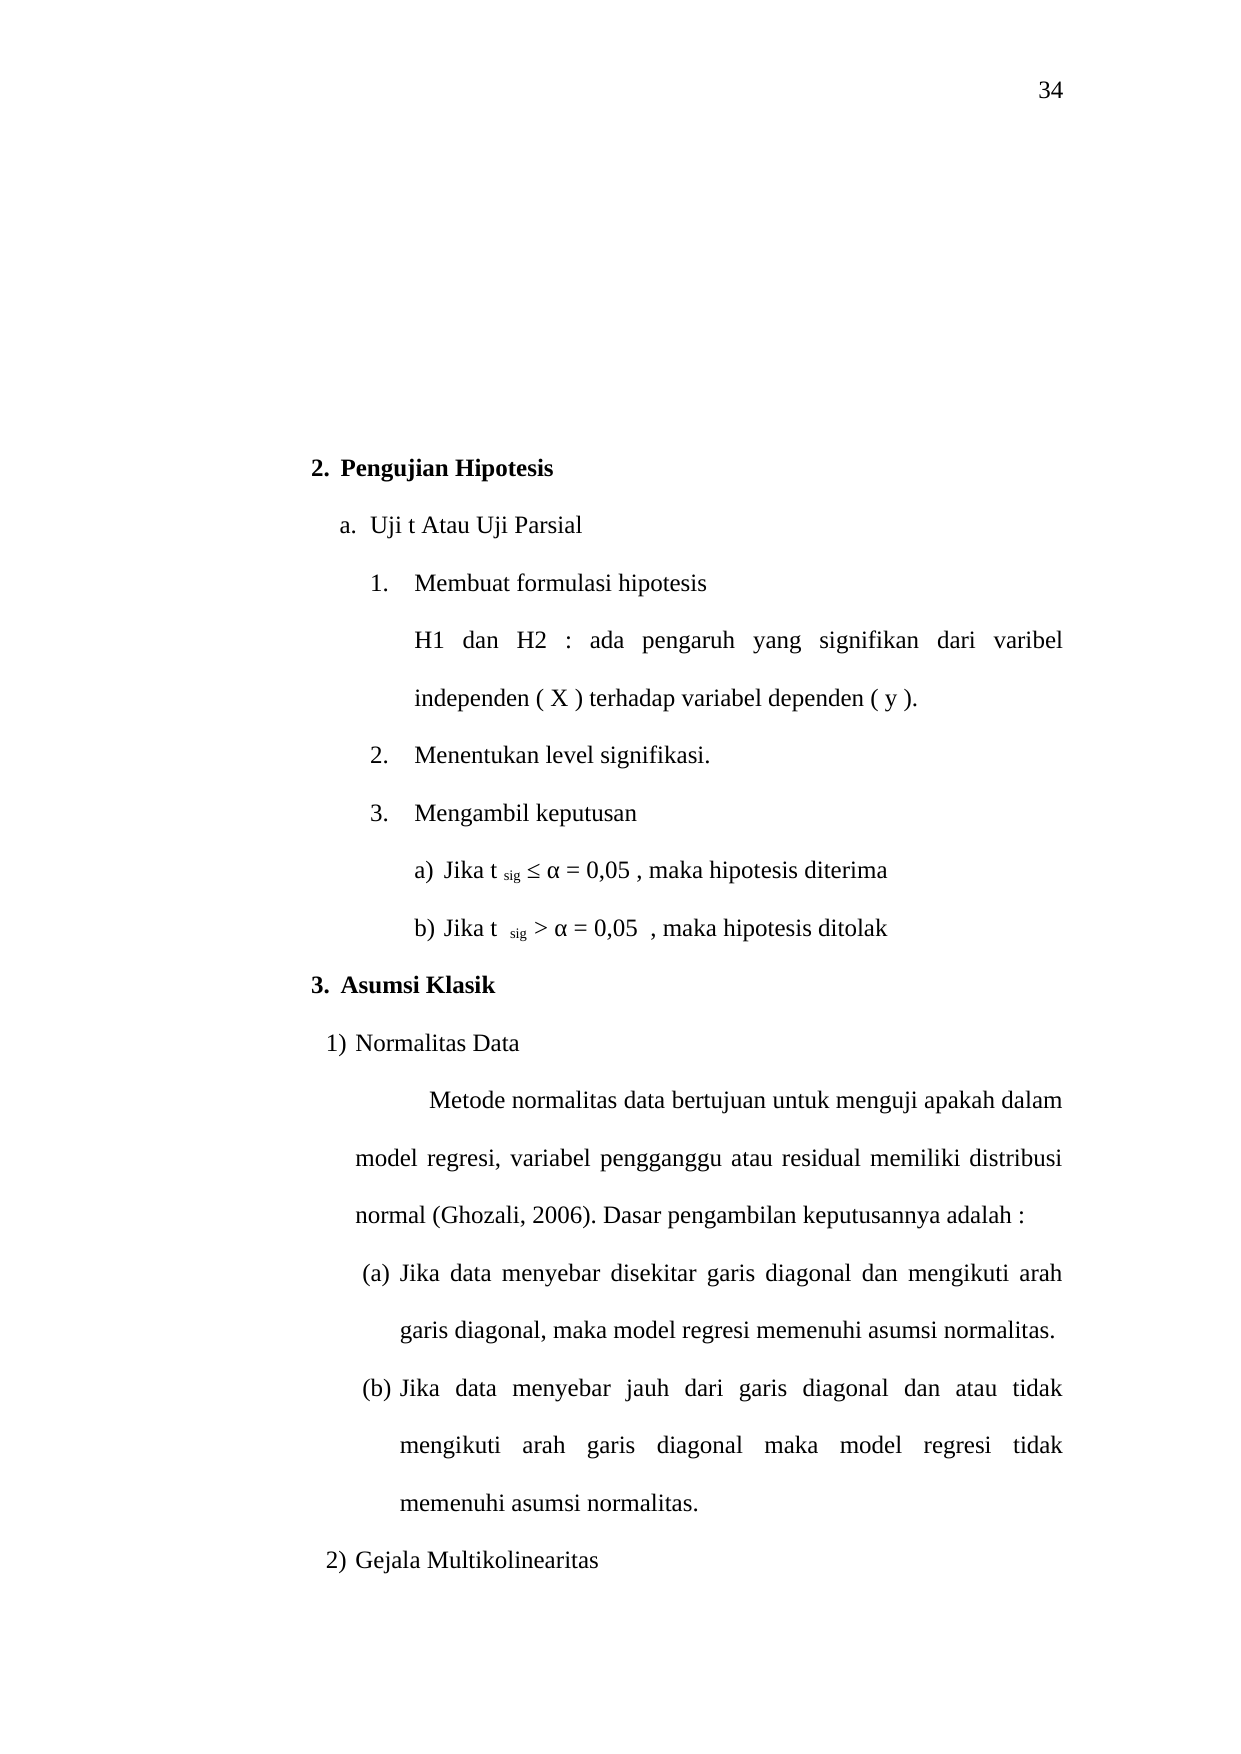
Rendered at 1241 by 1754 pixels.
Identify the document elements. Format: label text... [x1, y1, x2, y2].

list Menentukan level signifikasi. [370, 740, 1063, 769]
list Jika data menyebar disekitar garis diagonal dan mengikuti arah garis diagonal, maka model regresi memenuhi asumsi normalitas. [362, 1258, 1063, 1344]
text Metode normalitas data bertujuan untuk menguji apakah dalam model regresi, variabel pengganggu atau residual memiliki distribusi normal (Ghozali, 2006). Dasar pengambilan keputusannya adalah : [355, 1085, 1063, 1229]
list Asumsi Klasik [311, 970, 1063, 999]
list Pengujian Hipotesis [311, 453, 1063, 481]
list Jika t sig ≤ α = 0,05 , maka hipotesis diterima [414, 855, 1063, 884]
list Mengambil keputusan [370, 798, 1063, 826]
text H1 dan H2 : ada pengaruh yang signifikan dari varibel independen ( X ) terhadap variabel dependen ( y ). [370, 625, 1063, 711]
list Normalitas Data [326, 1028, 1063, 1056]
list Jika t sig > α = 0,05 , maka hipotesis ditolak [414, 913, 1063, 941]
list Uji t Atau Uji Parsial [339, 510, 1063, 539]
list Jika data menyebar jauh dari garis diagonal dan atau tidak mengikuti arah garis diagonal maka model regresi tidak memenuhi asumsi normalitas. [362, 1373, 1063, 1516]
list Gejala Multikolinearitas [326, 1545, 1063, 1574]
list Membuat formulasi hipotesis [370, 568, 1063, 596]
